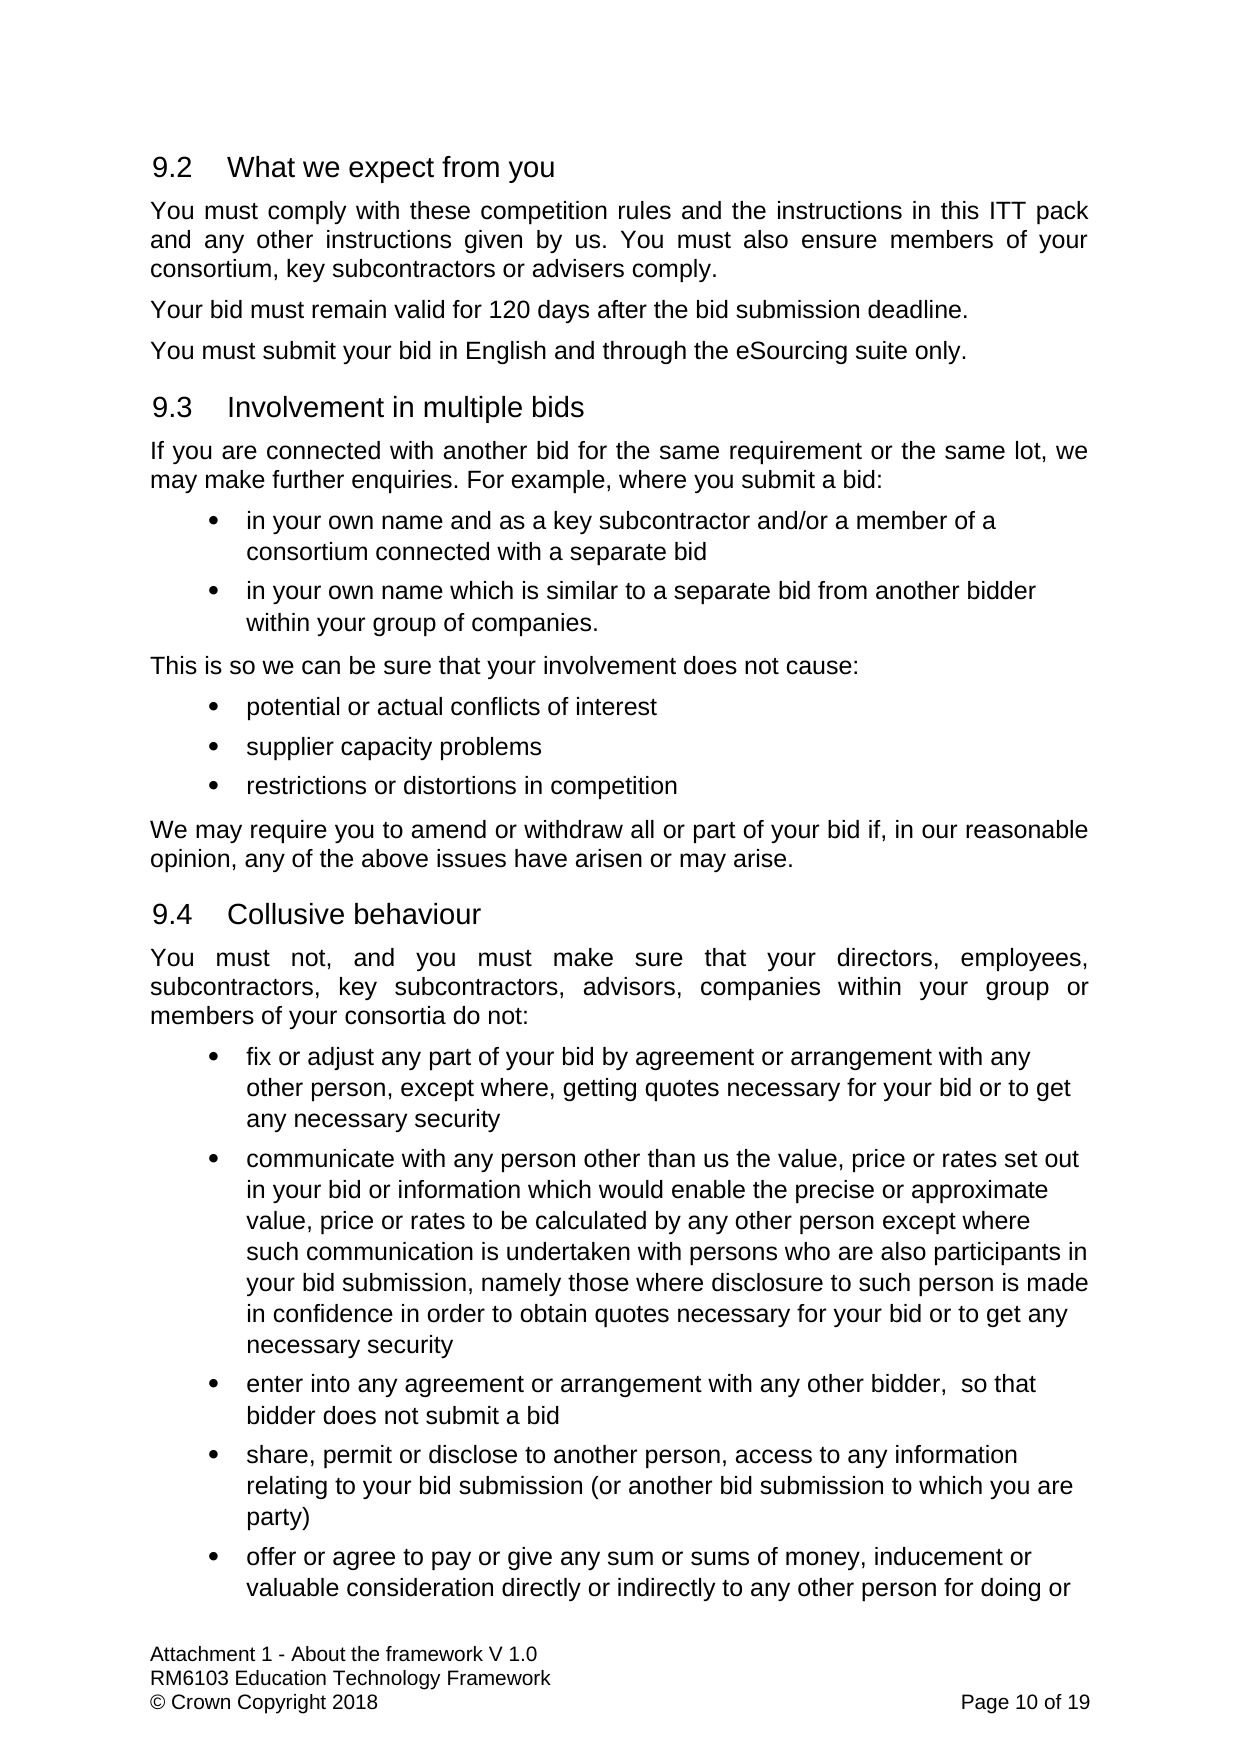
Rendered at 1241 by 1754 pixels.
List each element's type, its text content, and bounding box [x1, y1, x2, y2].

list in your own name and as a key subcontractor and/or a member of a consortium connected with a separate bid [209, 506, 1090, 566]
subtitle You must comply with these competition rules and the instructions in this ITT pack and any other instructions given by us. You must also ensure members of your consortium, key subcontractors or advisers comply. [150, 196, 1090, 282]
list enter into any agreement or arrangement with any other bidder, so that bidder does not submit a bid [209, 1369, 1090, 1429]
list share, permit or disclose to another person, access to any information relating to your bid submission (or another bid submission to which you are party) [209, 1440, 1090, 1531]
subtitle You must submit your bid in English and through the eSourcing suite only. [150, 336, 1090, 365]
list restrictions or distortions in competition [209, 771, 1090, 800]
list fix or adjust any part of your bid by agreement or arrangement with any other person, except where, getting quotes necessary for your bid or to get any necessary security [209, 1042, 1090, 1133]
subtitle We may require you to amend or withdraw all or part of your bid if, in our reasonable opinion, any of the above issues have arisen or may arise. [150, 815, 1090, 872]
text Collusive behaviour [152, 897, 1090, 931]
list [209, 1542, 1090, 1601]
text Involvement in multiple bids [152, 390, 1090, 423]
list potential or actual conflicts of interest [209, 692, 1090, 721]
subtitle If you are connected with another bid for the same requirement or the same lot, we may make further enquiries. For example, where you submit a bid: [150, 436, 1090, 493]
subtitle This is so we can be sure that your involvement does not cause: [150, 651, 1090, 680]
list communicate with any person other than us the value, price or rates set out in your bid or information which would enable the precise or approximate value, price or rates to be calculated by any other person except where such communication is undertaken with persons who are also participants in your bid submission, namely those where disclosure to such person is made in confidence in order to obtain quotes necessary for your bid or to get any necessary security [209, 1144, 1090, 1359]
subtitle You must not, and you must make sure that your directors, employees, subcontractors, key subcontractors, advisors, companies within your group or members of your consortia do not: [150, 943, 1090, 1030]
list supplier capacity problems [209, 732, 1090, 761]
text What we expect from you [152, 150, 1090, 183]
subtitle Your bid must remain valid for 120 days after the bid submission deadline. [150, 295, 1090, 323]
list in your own name which is similar to a separate bid from another bidder within your group of companies. [209, 576, 1090, 636]
